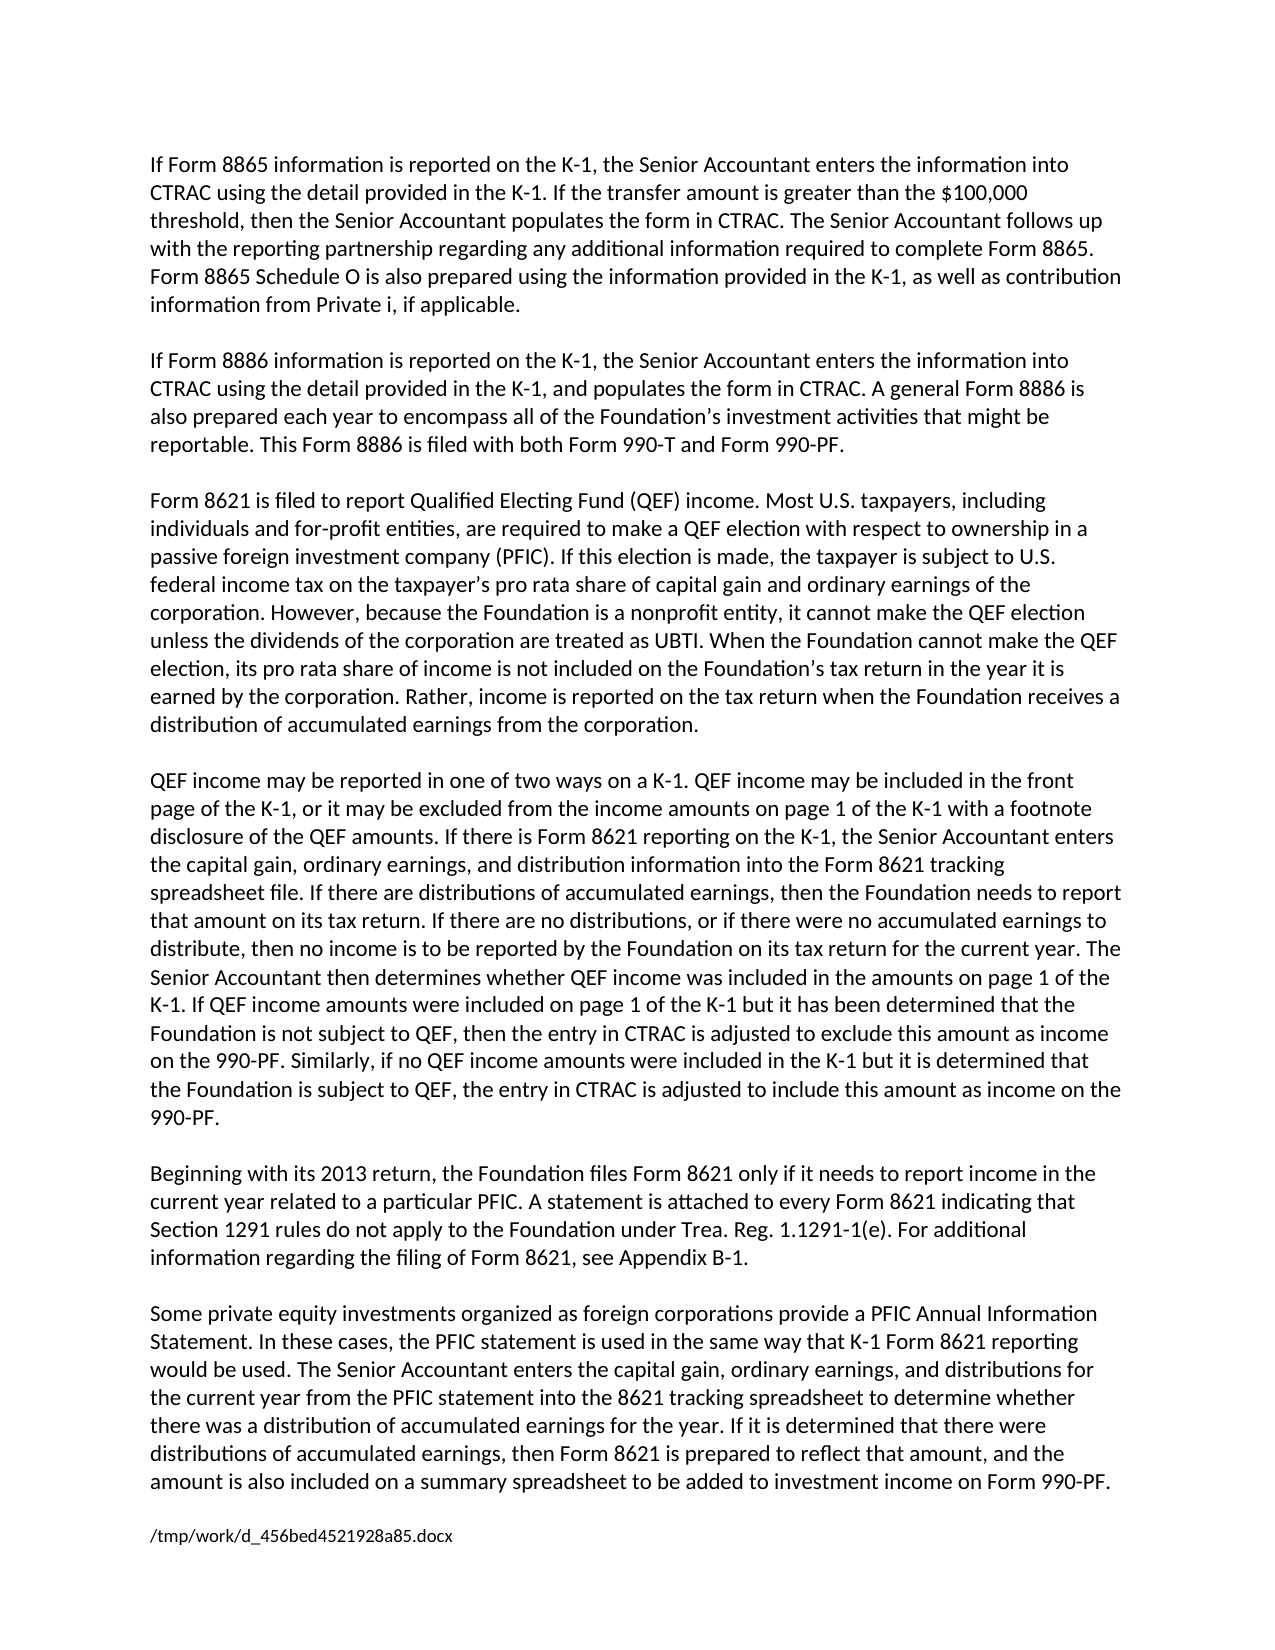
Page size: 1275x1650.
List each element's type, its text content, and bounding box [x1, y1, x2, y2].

text If Form 8865 information is reported on the K-1, the Senior Accountant enters the information into CTRAC using the detail provided in the K-1. If the transfer amount is greater than the $100,000 threshold, then the Senior Accountant populates the form in CTRAC. The Senior Accountant follows up with the reporting partnership regarding any additional information required to complete Form 8865. Form 8865 Schedule O is also prepared using the information provided in the K-1, as well as contribution information from Private i, if applicable. [150, 150, 1125, 318]
text Form 8621 is filed to report Qualified Electing Fund (QEF) income. Most U.S. taxpayers, including individuals and for-profit entities, are required to make a QEF election with respect to ownership in a passive foreign investment company (PFIC). If this election is made, the taxpayer is subject to U.S. federal income tax on the taxpayer’s pro rata share of capital gain and ordinary earnings of the corporation. However, because the Foundation is a nonprofit entity, it cannot make the QEF election unless the dividends of the corporation are treated as UBTI. When the Foundation cannot make the QEF election, its pro rata share of income is not included on the Foundation’s tax return in the year it is earned by the corporation. Rather, income is reported on the tax return when the Foundation receives a distribution of accumulated earnings from the corporation. [150, 486, 1125, 738]
text If Form 8886 information is reported on the K-1, the Senior Accountant enters the information into CTRAC using the detail provided in the K-1, and populates the form in CTRAC. A general Form 8886 is also prepared each year to encompass all of the Foundation’s investment activities that might be reportable. This Form 8886 is filed with both Form 990-T and Form 990-PF. [150, 346, 1125, 458]
text Beginning with its 2013 return, the Foundation files Form 8621 only if it needs to report income in the current year related to a particular PFIC. A statement is attached to every Form 8621 indicating that Section 1291 rules do not apply to the Foundation under Trea. Reg. 1.1291-1(e). For additional information regarding the filing of Form 8621, see Appendix B-1. [150, 1159, 1125, 1271]
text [150, 1299, 1125, 1495]
text QEF income may be reported in one of two ways on a K-1. QEF income may be included in the front page of the K-1, or it may be excluded from the income amounts on page 1 of the K-1 with a footnote disclosure of the QEF amounts. If there is Form 8621 reporting on the K-1, the Senior Accountant enters the capital gain, ordinary earnings, and distribution information into the Form 8621 tracking spreadsheet file. If there are distributions of accumulated earnings, then the Foundation needs to report that amount on its tax return. If there are no distributions, or if there were no accumulated earnings to distribute, then no income is to be reported by the Foundation on its tax return for the current year. The Senior Accountant then determines whether QEF income was included in the amounts on page 1 of the K-1. If QEF income amounts were included on page 1 of the K-1 but it has been determined that the Foundation is not subject to QEF, then the entry in CTRAC is adjusted to exclude this amount as income on the 990-PF. Similarly, if no QEF income amounts were included in the K-1 but it is determined that the Foundation is subject to QEF, the entry in CTRAC is adjusted to include this amount as income on the 990-PF. [150, 766, 1125, 1131]
